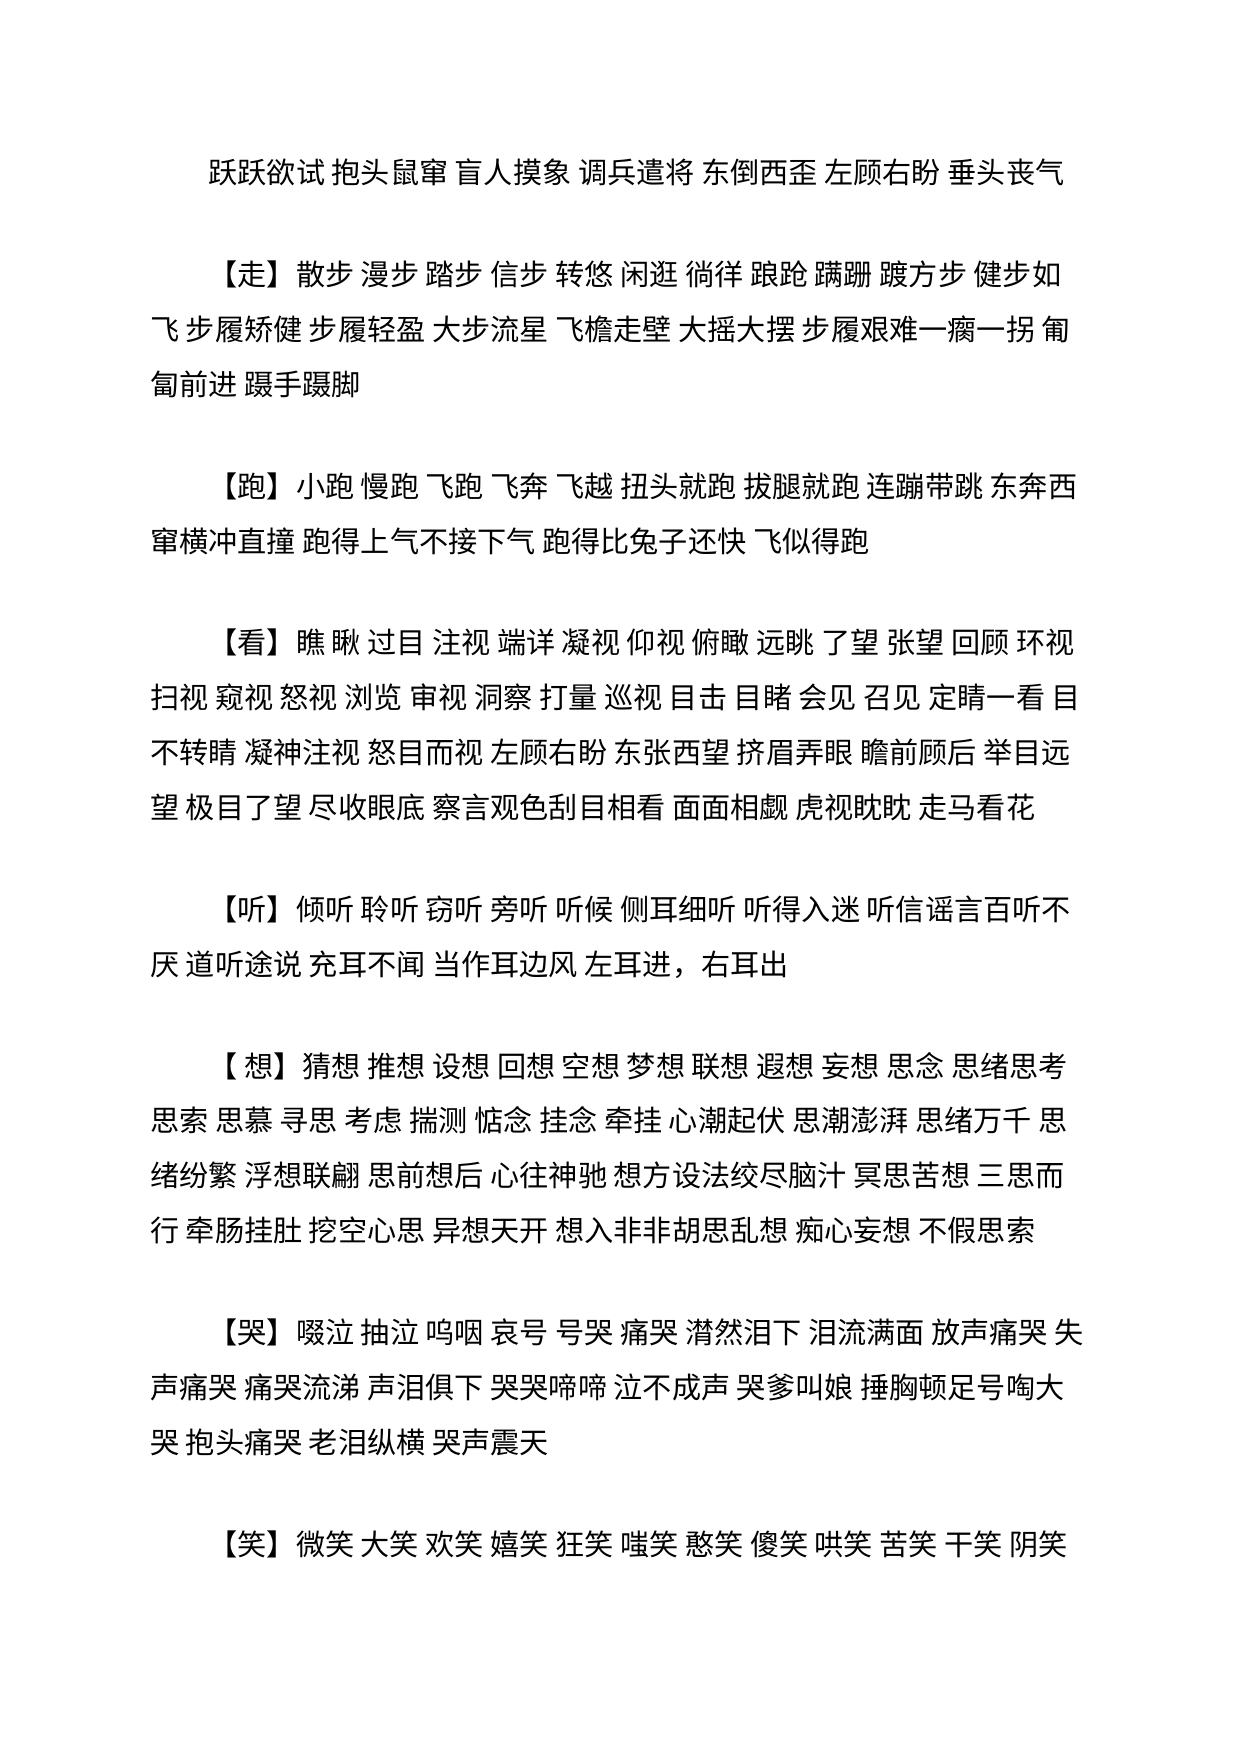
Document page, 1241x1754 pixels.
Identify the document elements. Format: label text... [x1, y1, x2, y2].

text 【哭】啜泣 抽泣 呜咽 哀号 号哭 痛哭 潸然泪下 泪流满面 放声痛哭 失声痛哭 痛哭流涕 声泪俱下 哭哭啼啼 泣不成声 哭爹叫娘 捶胸顿足号啕大哭 抱头痛哭 老泪纵横 哭声震天 [150, 1309, 1090, 1462]
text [150, 1521, 1090, 1563]
text 【看】瞧 瞅 过目 注视 端详 凝视 仰视 俯瞰 远眺 了望 张望 回顾 环视 扫视 窥视 怒视 浏览 审视 洞察 打量 巡视 目击 目睹 会见 召见 定睛一看 目不转睛 凝神注视 怒目而视 左顾右盼 东张西望 挤眉弄眼 瞻前顾后 举目远望 极目了望 尽收眼底 察言观色刮目相看 面面相觑 虎视眈眈 走马看花 [150, 620, 1090, 827]
text 【听】倾听 聆听 窃听 旁听 听候 侧耳细听 听得入迷 听信谣言百听不厌 道听途说 充耳不闻 当作耳边风 左耳进，右耳出 [150, 886, 1090, 984]
text 【走】散步 漫步 踏步 信步 转悠 闲逛 徜徉 踉跄 蹒跚 踱方步 健步如飞 步履矫健 步履轻盈 大步流星 飞檐走壁 大摇大摆 步履艰难一瘸一拐 匍匐前进 蹑手蹑脚 [150, 252, 1090, 404]
text 【 想】猜想 推想 设想 回想 空想 梦想 联想 遐想 妄想 思念 思绪思考 思索 思慕 寻思 考虑 揣测 惦念 挂念 牵挂 心潮起伏 思潮澎湃 思绪万千 思绪纷繁 浮想联翩 思前想后 心往神驰 想方设法绞尽脑汁 冥思苦想 三思而行 牵肠挂肚 挖空心思 异想天开 想入非非胡思乱想 痴心妄想 不假思索 [150, 1043, 1090, 1250]
text 跃跃欲试 抱头鼠窜 盲人摸象 调兵遣将 东倒西歪 左顾右盼 垂头丧气 [150, 150, 1090, 192]
text 【跑】小跑 慢跑 飞跑 飞奔 飞越 扭头就跑 拔腿就跑 连蹦带跳 东奔西窜横冲直撞 跑得上气不接下气 跑得比兔子还快 飞似得跑 [150, 463, 1090, 561]
